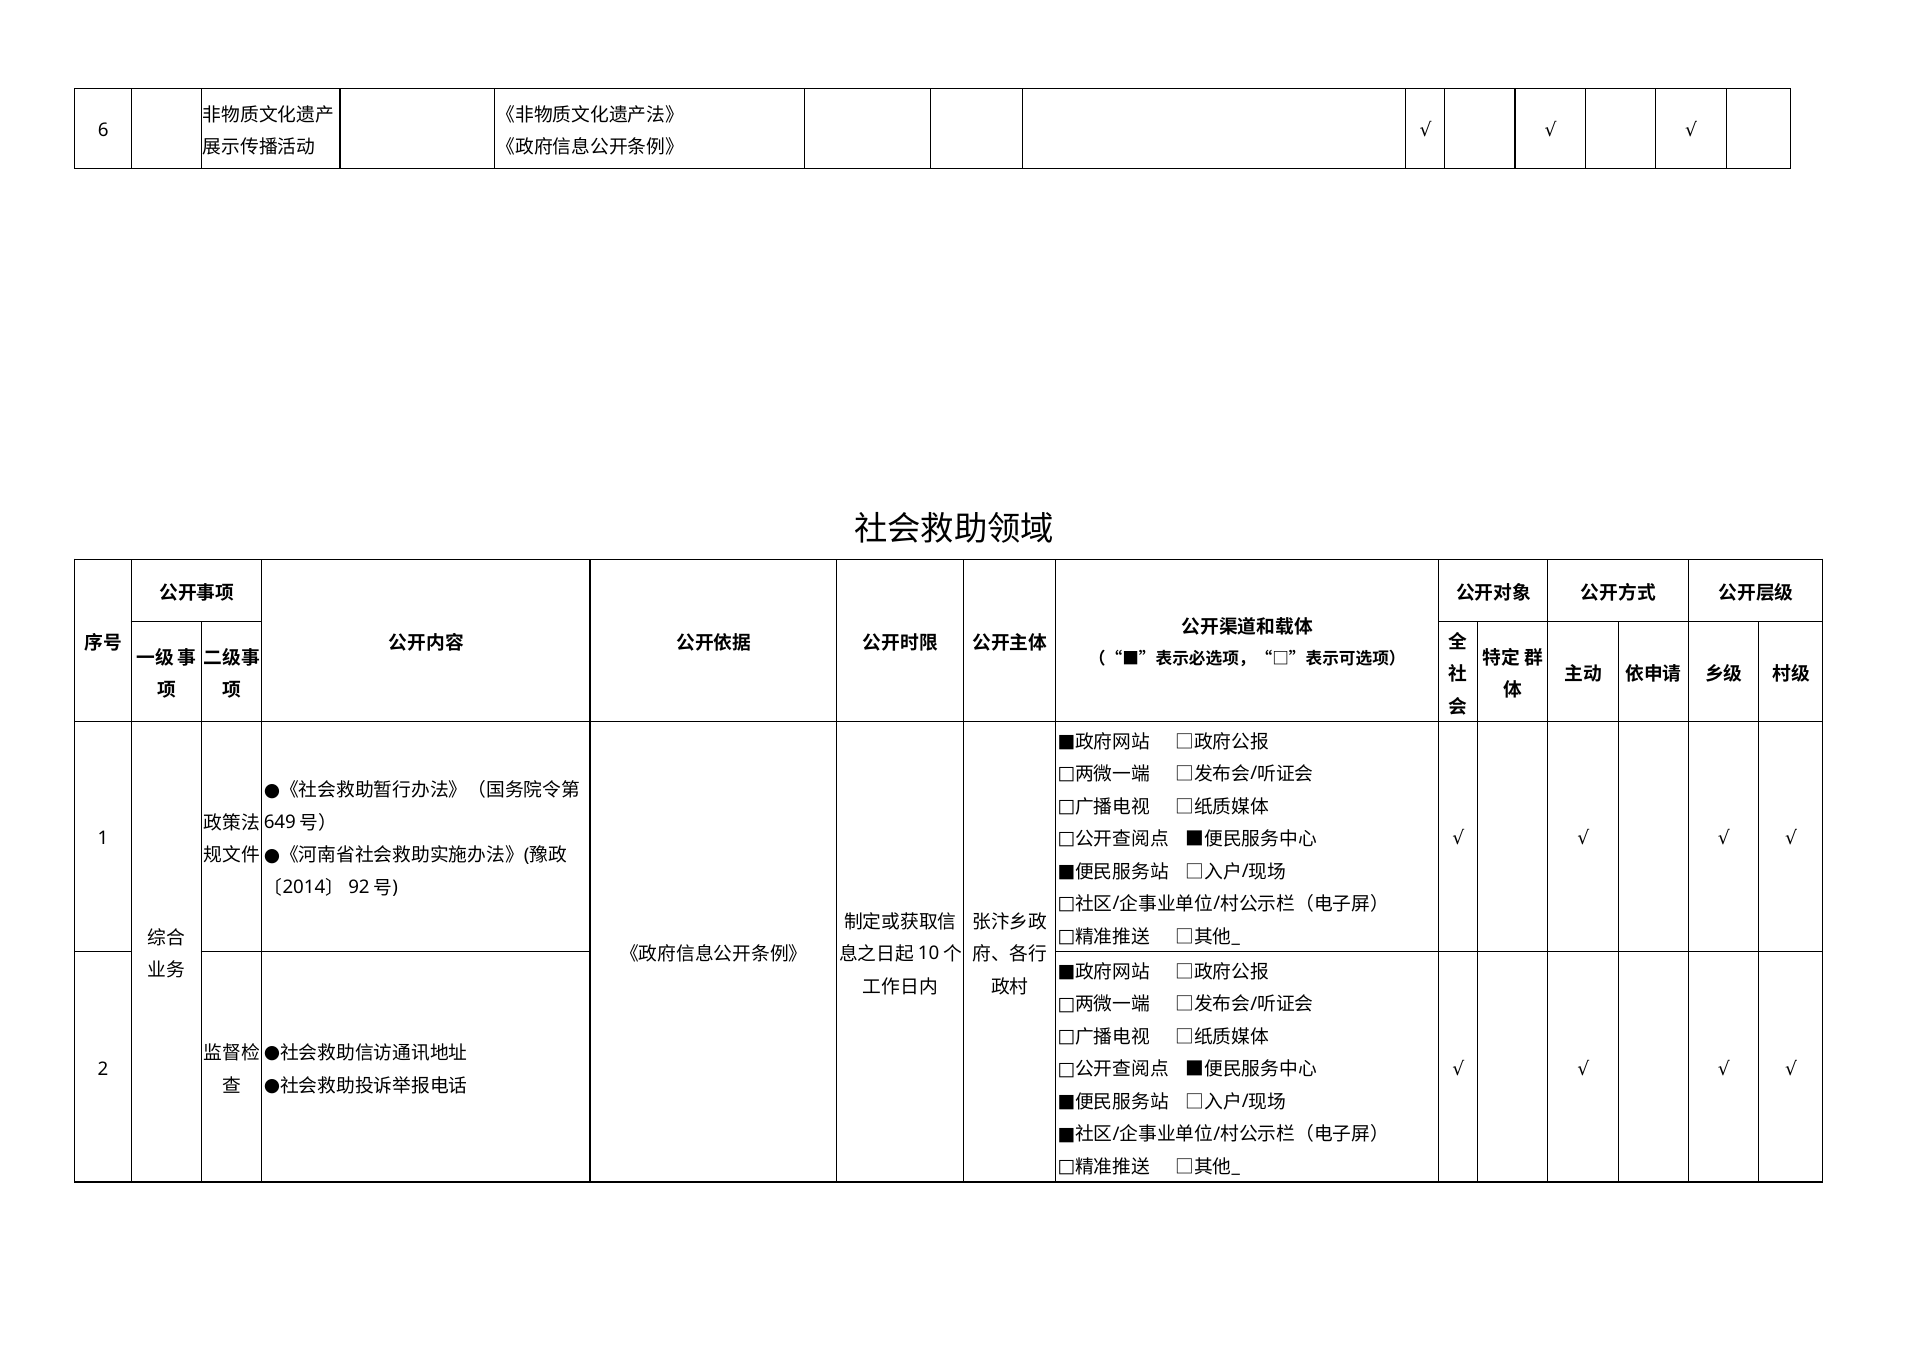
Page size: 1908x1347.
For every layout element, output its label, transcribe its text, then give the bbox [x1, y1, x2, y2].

table_cell [1619, 952, 1688, 1181]
table_cell 特定 群体 [1478, 622, 1547, 721]
table_cell 依申请 [1619, 622, 1688, 721]
table_header 公开时限 [837, 560, 963, 721]
table_cell 《政府信息公开条例》 [591, 722, 836, 1181]
table_cell 一级 事项 [132, 622, 201, 721]
table_cell 村级 [1759, 622, 1822, 721]
table_cell 二级事项 [202, 622, 261, 721]
table_cell 全社会 [1439, 622, 1477, 721]
table_cell √ [1548, 722, 1618, 951]
table_header 公开依据 [591, 560, 836, 721]
table_header 公开方式 [1548, 560, 1688, 621]
table_header 公开渠道和载体 （“■”表示必选项，“□”表示可选项） [1056, 560, 1438, 721]
table_cell √ [1516, 89, 1585, 167]
table_cell √ [1439, 722, 1477, 951]
table_cell √ [1548, 952, 1618, 1181]
table_cell [1727, 89, 1790, 167]
table_cell 张汴乡政府、各行政村 [964, 722, 1055, 1181]
table_cell [1478, 722, 1547, 951]
table_header 公开层级 [1689, 560, 1822, 621]
table_header 公开主体 [964, 560, 1055, 721]
table_cell 主动 [1548, 622, 1618, 721]
table_cell 政策法规文件 [202, 722, 261, 951]
table_cell ■政府网站 □政府公报 □两微一端 □发布会/听证会 □广播电视 □纸质媒体 □公开查阅点 ■便民服务中心 ■便民服务站 □入户/现场 ■社区/企事业单位/村公示栏（电子屏） □精准推送 □其他_ [1056, 952, 1438, 1181]
table_cell [1619, 722, 1688, 951]
table_header 公开事项 [132, 560, 261, 621]
table_header 公开内容 [262, 560, 589, 721]
table_cell √ [1759, 952, 1822, 1181]
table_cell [1056, 722, 1438, 951]
table_cell [1445, 89, 1514, 167]
table_cell ●《社会救助暂行办法》（国务院令第649号） ●《河南省社会救助实施办法》(豫政 〔2014〕 92号) [262, 722, 589, 951]
table_cell 1 [75, 722, 131, 951]
table_cell 综合 业务 [132, 722, 201, 1181]
table_header 公开对象 [1439, 560, 1547, 621]
table_cell √ [1759, 722, 1822, 951]
table_cell ●社会救助信访通讯地址 ●社会救助投诉举报电话 [262, 952, 589, 1181]
table_cell 非物质文化遗产展示传播活动 [202, 89, 339, 167]
table_cell √ [1439, 952, 1477, 1181]
table_cell 制定或获取信息之日起10个工作日内 [837, 722, 963, 1181]
table_cell √ [1689, 722, 1758, 951]
table_cell √ [1656, 89, 1726, 167]
table_cell 6 [75, 89, 131, 167]
table_header 序号 [75, 560, 131, 721]
text 社会救助领域 [75, 493, 1833, 558]
table_cell 2 [75, 952, 131, 1181]
table_cell 监督检查 [202, 952, 261, 1181]
table_cell √ [1689, 952, 1758, 1181]
table_cell [1478, 952, 1547, 1181]
table_cell √ [1406, 89, 1444, 167]
table_cell [1586, 89, 1655, 167]
table_cell 乡级 [1689, 622, 1758, 721]
table_cell 《非物质文化遗产法》 《政府信息公开条例》 [495, 89, 804, 167]
